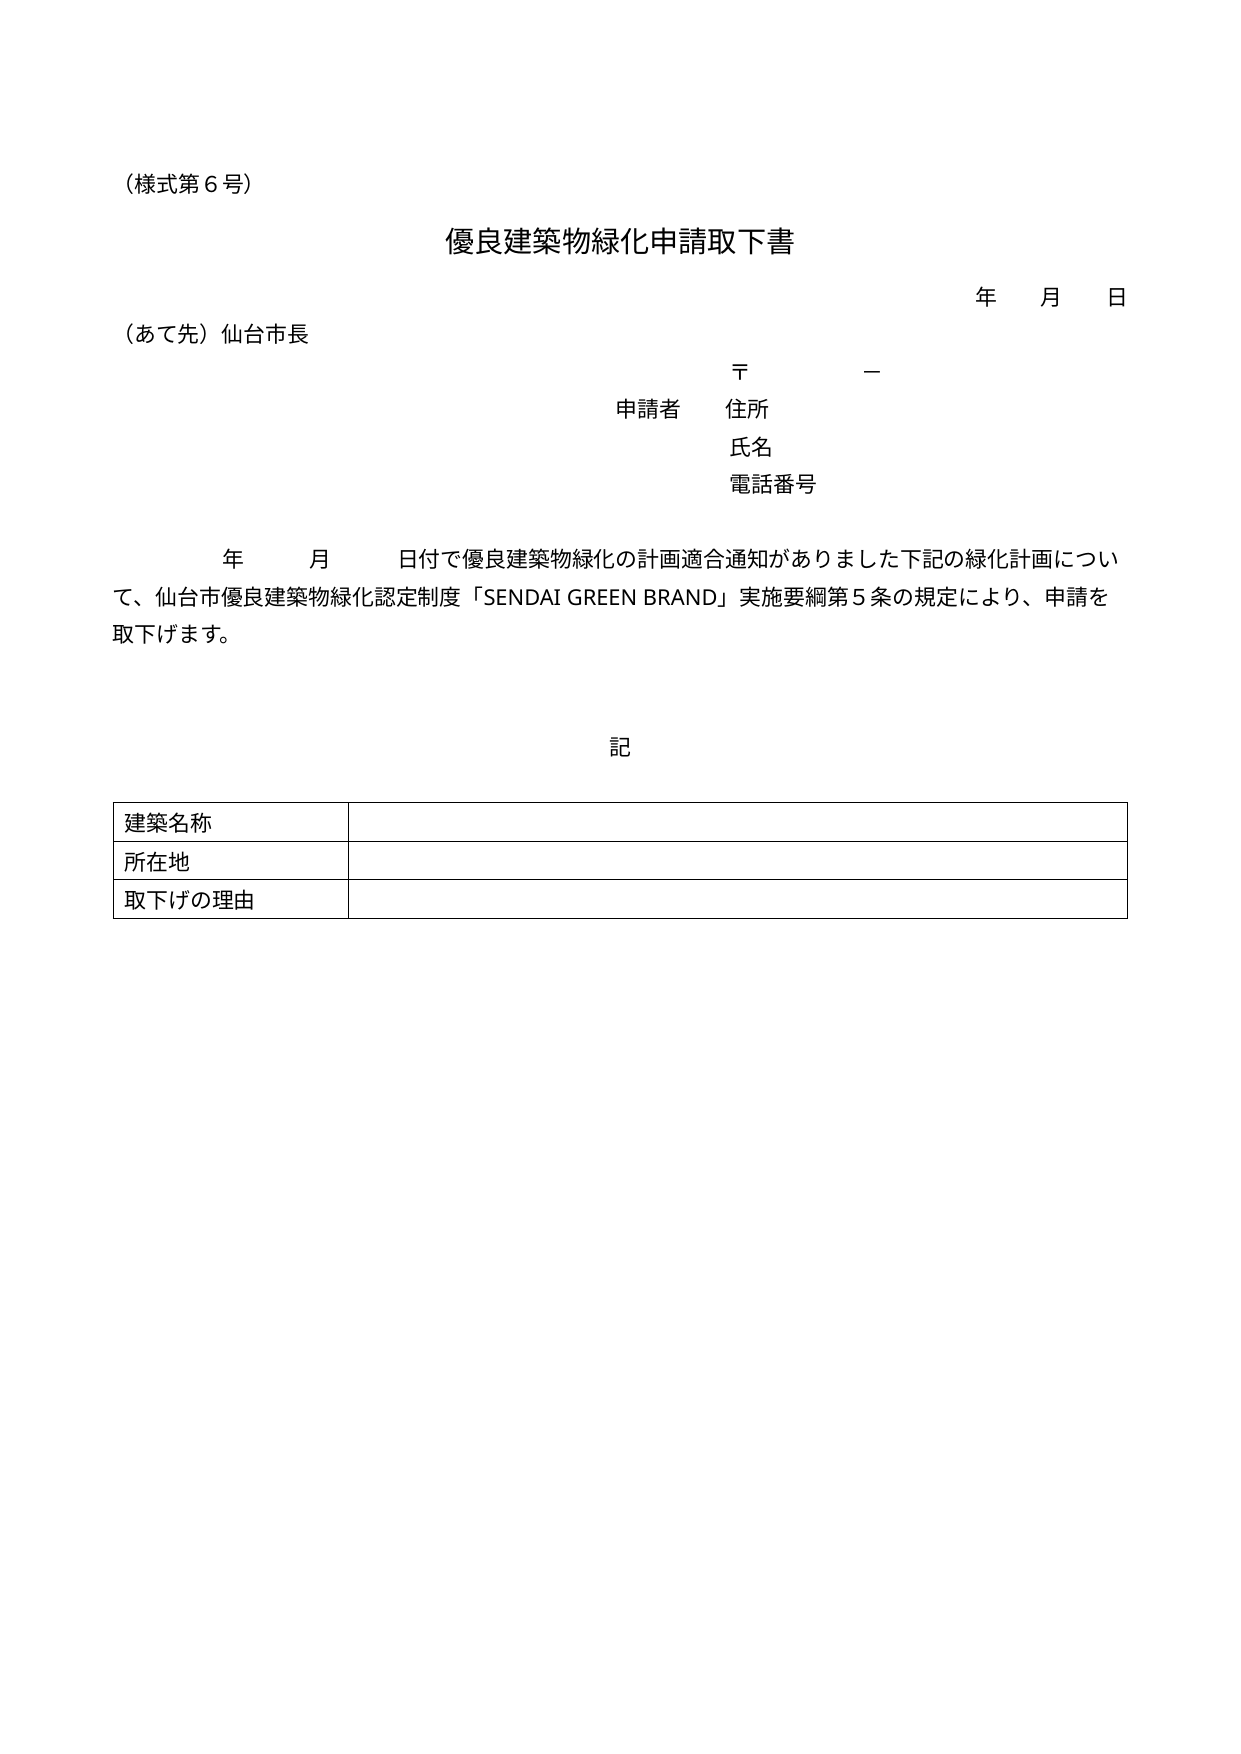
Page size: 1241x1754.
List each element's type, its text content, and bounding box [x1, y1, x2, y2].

subtitle 記 [112, 727, 1128, 764]
text 申請者 住所 [112, 389, 1128, 427]
table_cell [349, 842, 1127, 879]
table_cell [349, 880, 1127, 918]
text 氏名 [112, 427, 1128, 464]
text （様式第６号） [112, 164, 1128, 202]
text 年 月 日 [112, 277, 1128, 314]
text 〒 － [112, 352, 1128, 389]
text 電話番号 [112, 464, 1128, 502]
text （あて先）仙台市長 [112, 314, 1128, 352]
text 年 月 日付で優良建築物緑化の計画適合通知がありました下記の緑化計画について、仙台市優良建築物緑化認定制度「SENDAI GREEN BRAND」実施要綱第５条の規定により、申請を取下げます。 [112, 539, 1128, 652]
table_cell 所在地 [114, 842, 348, 879]
table_header 建築名称 [114, 803, 348, 841]
table_header [349, 803, 1127, 841]
table_cell 取下げの理由 [114, 880, 348, 918]
subtitle 優良建築物緑化申請取下書 [112, 202, 1128, 277]
